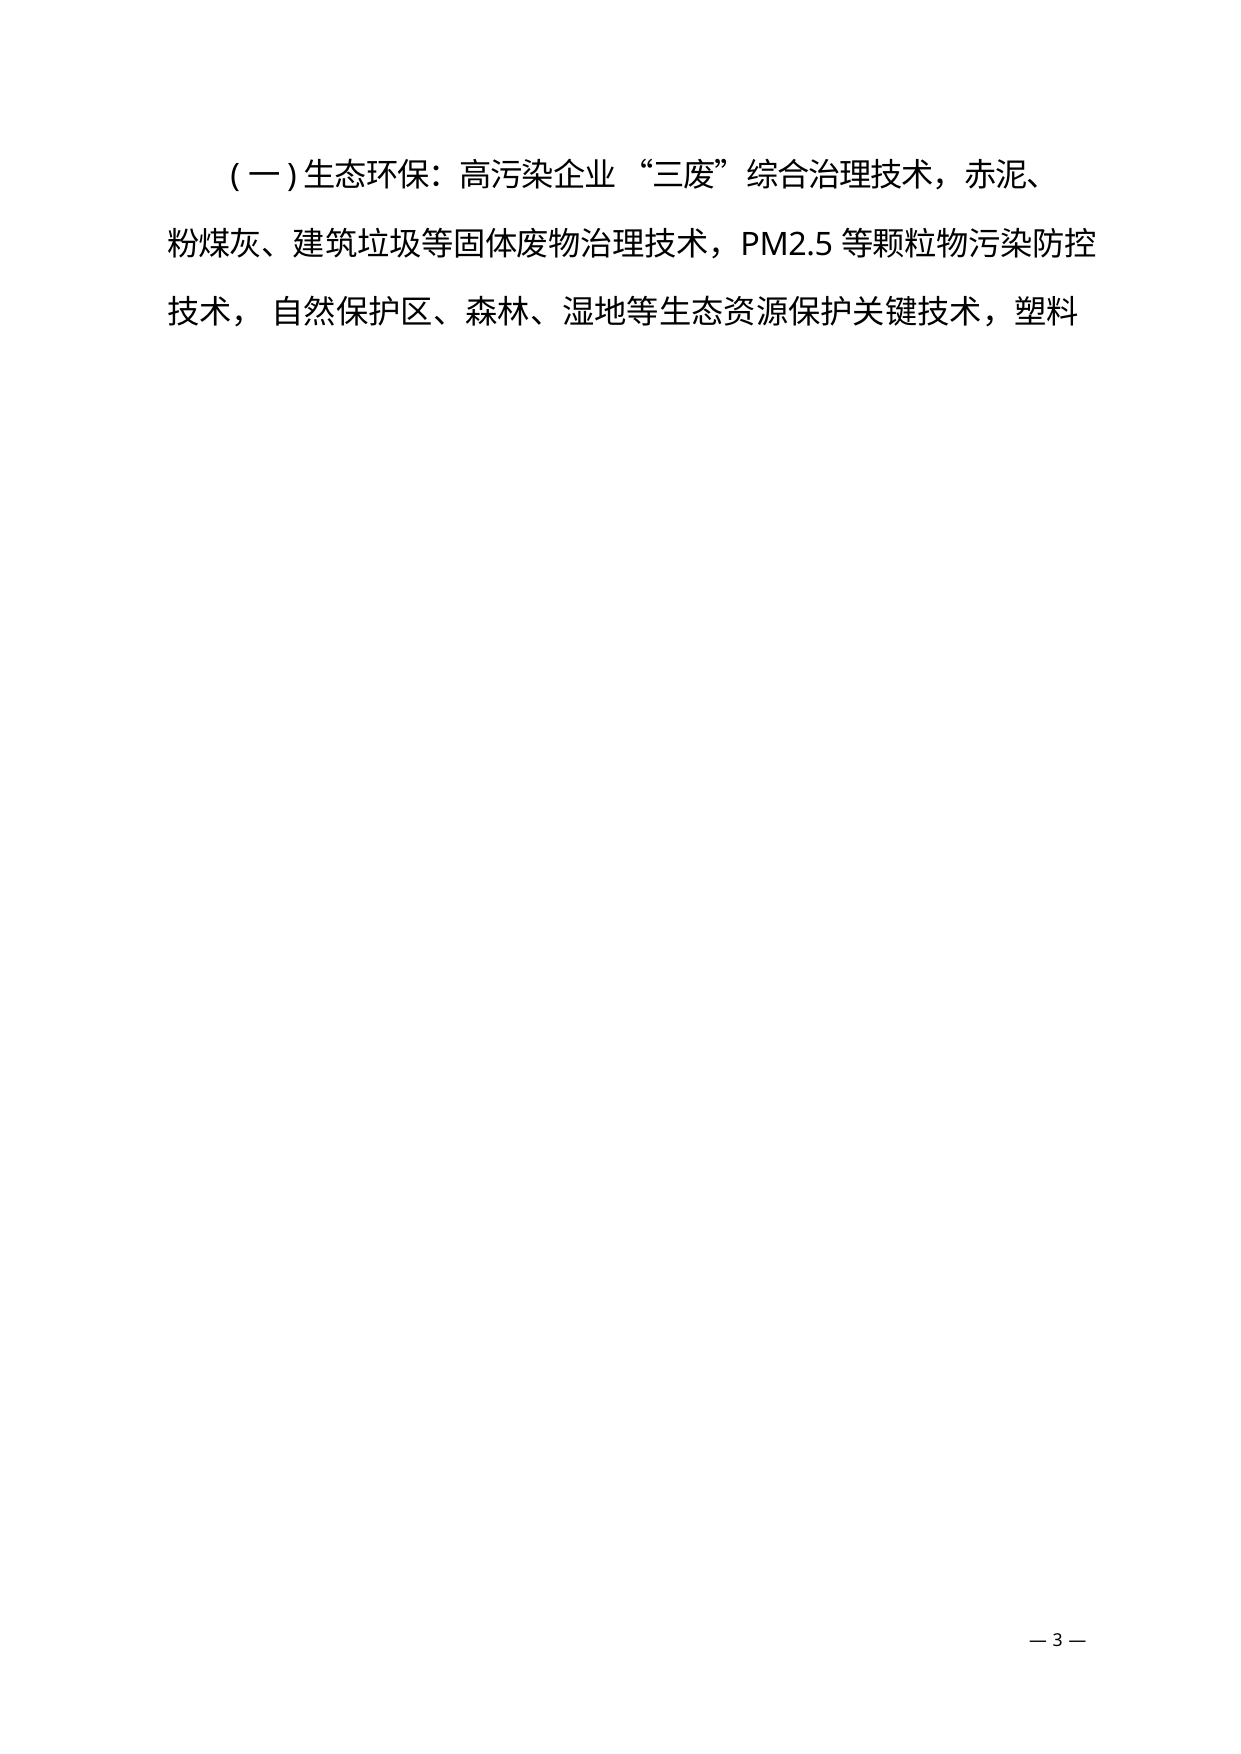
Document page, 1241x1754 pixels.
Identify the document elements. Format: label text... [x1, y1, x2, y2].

text ( 一 ) 生态环保：高污染企业 “三废”综合治理技术，赤泥、 粉煤灰、建筑垃圾等固体废物治理技术，PM2.5 等颗粒物污染防控 技术， 自然保护区、森林、湿地等生态资源保护关键技术，塑料 [167, 149, 1097, 333]
